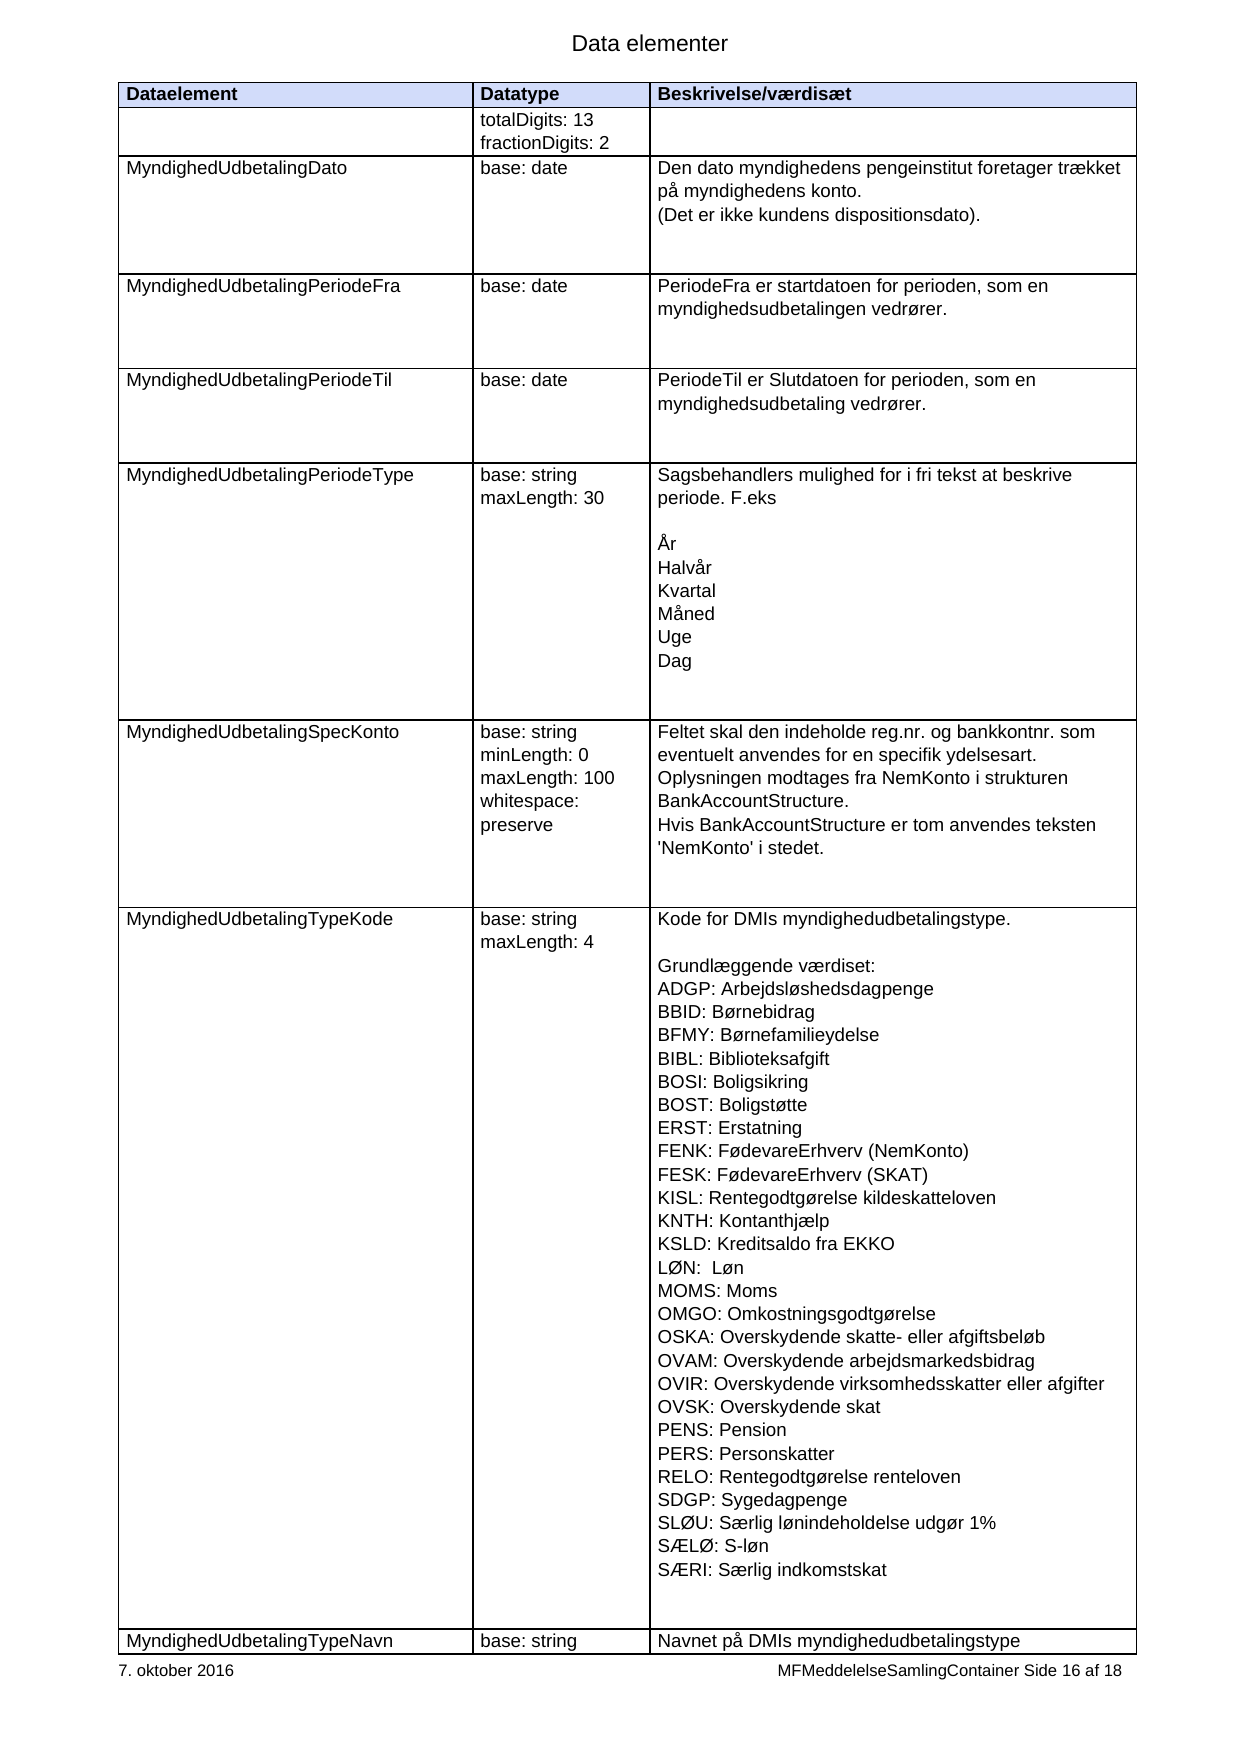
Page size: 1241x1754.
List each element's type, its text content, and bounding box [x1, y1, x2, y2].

table_cell PeriodeFra er startdatoen for perioden, som en myndighedsudbetalingen vedrører. [651, 275, 1136, 367]
table_cell Sagsbehandlers mulighed for i fri tekst at beskrive periode. F.eks År Halvår Kvartal Måned Uge Dag [651, 464, 1136, 719]
table_cell MyndighedUdbetalingTypeKode [119, 908, 472, 1628]
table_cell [651, 108, 1136, 155]
table_cell Feltet skal den indeholde reg.nr. og bankkontnr. som eventuelt anvendes for en specifik ydelsesart. Oplysningen modtages fra NemKonto i strukturen BankAccountStructure. Hvis BankAccountStructure er tom anvendes teksten 'NemKonto' i stedet. [651, 721, 1136, 906]
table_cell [651, 1630, 1136, 1653]
table_cell MyndighedUdbetalingPeriodeFra [119, 275, 472, 367]
table_cell base: string maxLength: 30 [474, 464, 649, 719]
table_cell Kode for DMIs myndighedudbetalingstype. Grundlæggende værdiset: ADGP: Arbejdsløshedsdagpenge BBID: Børnebidrag BFMY: Børnefamilieydelse BIBL: Biblioteksafgift BOSI: Boligsikring BOST: Boligstøtte ERST: Erstatning FENK: FødevareErhverv (NemKonto) FESK: FødevareErhverv (SKAT) KISL: Rentegodtgørelse kildeskatteloven KNTH: Kontanthjælp KSLD: Kreditsaldo fra EKKO LØN: Løn MOMS: Moms OMGO: Omkostningsgodtgørelse OSKA: Overskydende skatte- eller afgiftsbeløb OVAM: Overskydende arbejdsmarkedsbidrag OVIR: Overskydende virksomhedsskatter eller afgifter OVSK: Overskydende skat PENS: Pension PERS: Personskatter RELO: Rentegodtgørelse renteloven SDGP: Sygedagpenge SLØU: Særlig lønindeholdelse udgør 1% SÆLØ: S-løn SÆRI: Særlig indkomstskat [651, 908, 1136, 1628]
table_cell base: string maxLength: 4 [474, 908, 649, 1628]
table_cell MyndighedUdbetalingPeriodeTil [119, 369, 472, 462]
table_cell Den dato myndighedens pengeinstitut foretager trækket på myndighedens konto. (Det er ikke kundens dispositionsdato). [651, 157, 1136, 273]
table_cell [474, 108, 649, 155]
table_cell base: date [474, 275, 649, 367]
table_cell PeriodeTil er Slutdatoen for perioden, som en myndighedsudbetaling vedrører. [651, 369, 1136, 462]
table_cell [474, 1630, 649, 1653]
table_cell MyndighedUdbetalingDato [119, 157, 472, 273]
table_header Datatype [474, 83, 649, 107]
table_cell MyndighedUdbetalingSpecKonto [119, 721, 472, 906]
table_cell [119, 108, 472, 155]
table_cell base: date [474, 369, 649, 462]
table_cell MyndighedUdbetalingPeriodeType [119, 464, 472, 719]
table_header Dataelement [119, 83, 472, 107]
table_cell base: string minLength: 0 maxLength: 100 whitespace: preserve [474, 721, 649, 906]
table_header Beskrivelse/værdisæt [651, 83, 1136, 107]
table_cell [119, 1630, 472, 1653]
table_cell base: date [474, 157, 649, 273]
